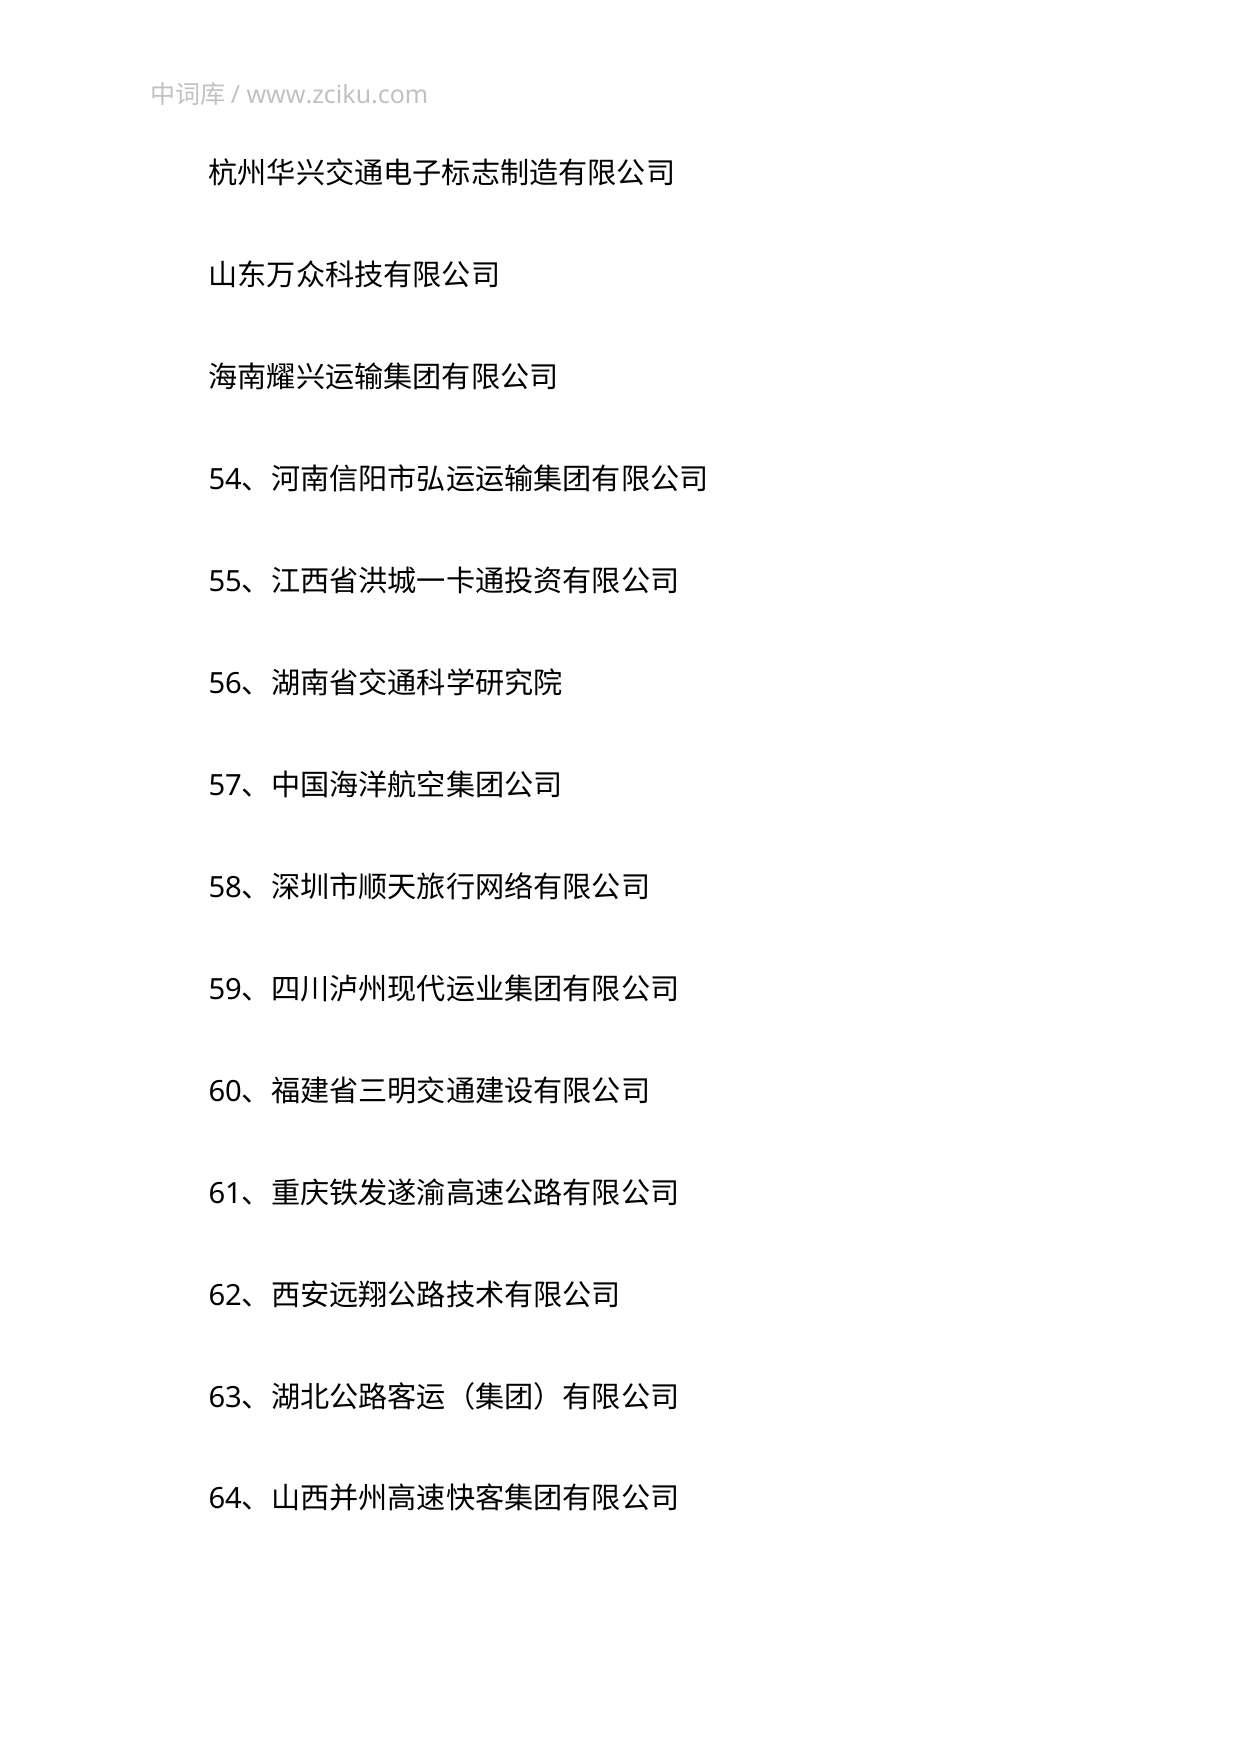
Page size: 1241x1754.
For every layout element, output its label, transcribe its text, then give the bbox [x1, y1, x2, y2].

text 54、河南信阳市弘运运输集团有限公司 [150, 455, 1090, 498]
text 62、西安远翔公路技术有限公司 [150, 1271, 1090, 1313]
text 58、深圳市顺天旅行网络有限公司 [150, 863, 1090, 906]
text 55、江西省洪城一卡通投资有限公司 [150, 557, 1090, 600]
text 56、湖南省交通科学研究院 [150, 659, 1090, 702]
text 海南耀兴运输集团有限公司 [150, 353, 1090, 396]
text 63、湖北公路客运（集团）有限公司 [150, 1373, 1090, 1416]
text 61、重庆铁发遂渝高速公路有限公司 [150, 1169, 1090, 1212]
text 杭州华兴交通电子标志制造有限公司 [150, 150, 1090, 192]
text 山东万众科技有限公司 [150, 252, 1090, 294]
text 64、山西并州高速快客集团有限公司 [150, 1475, 1090, 1517]
text 57、中国海洋航空集团公司 [150, 761, 1090, 804]
text 59、四川泸州现代运业集团有限公司 [150, 965, 1090, 1008]
text 60、福建省三明交通建设有限公司 [150, 1067, 1090, 1109]
